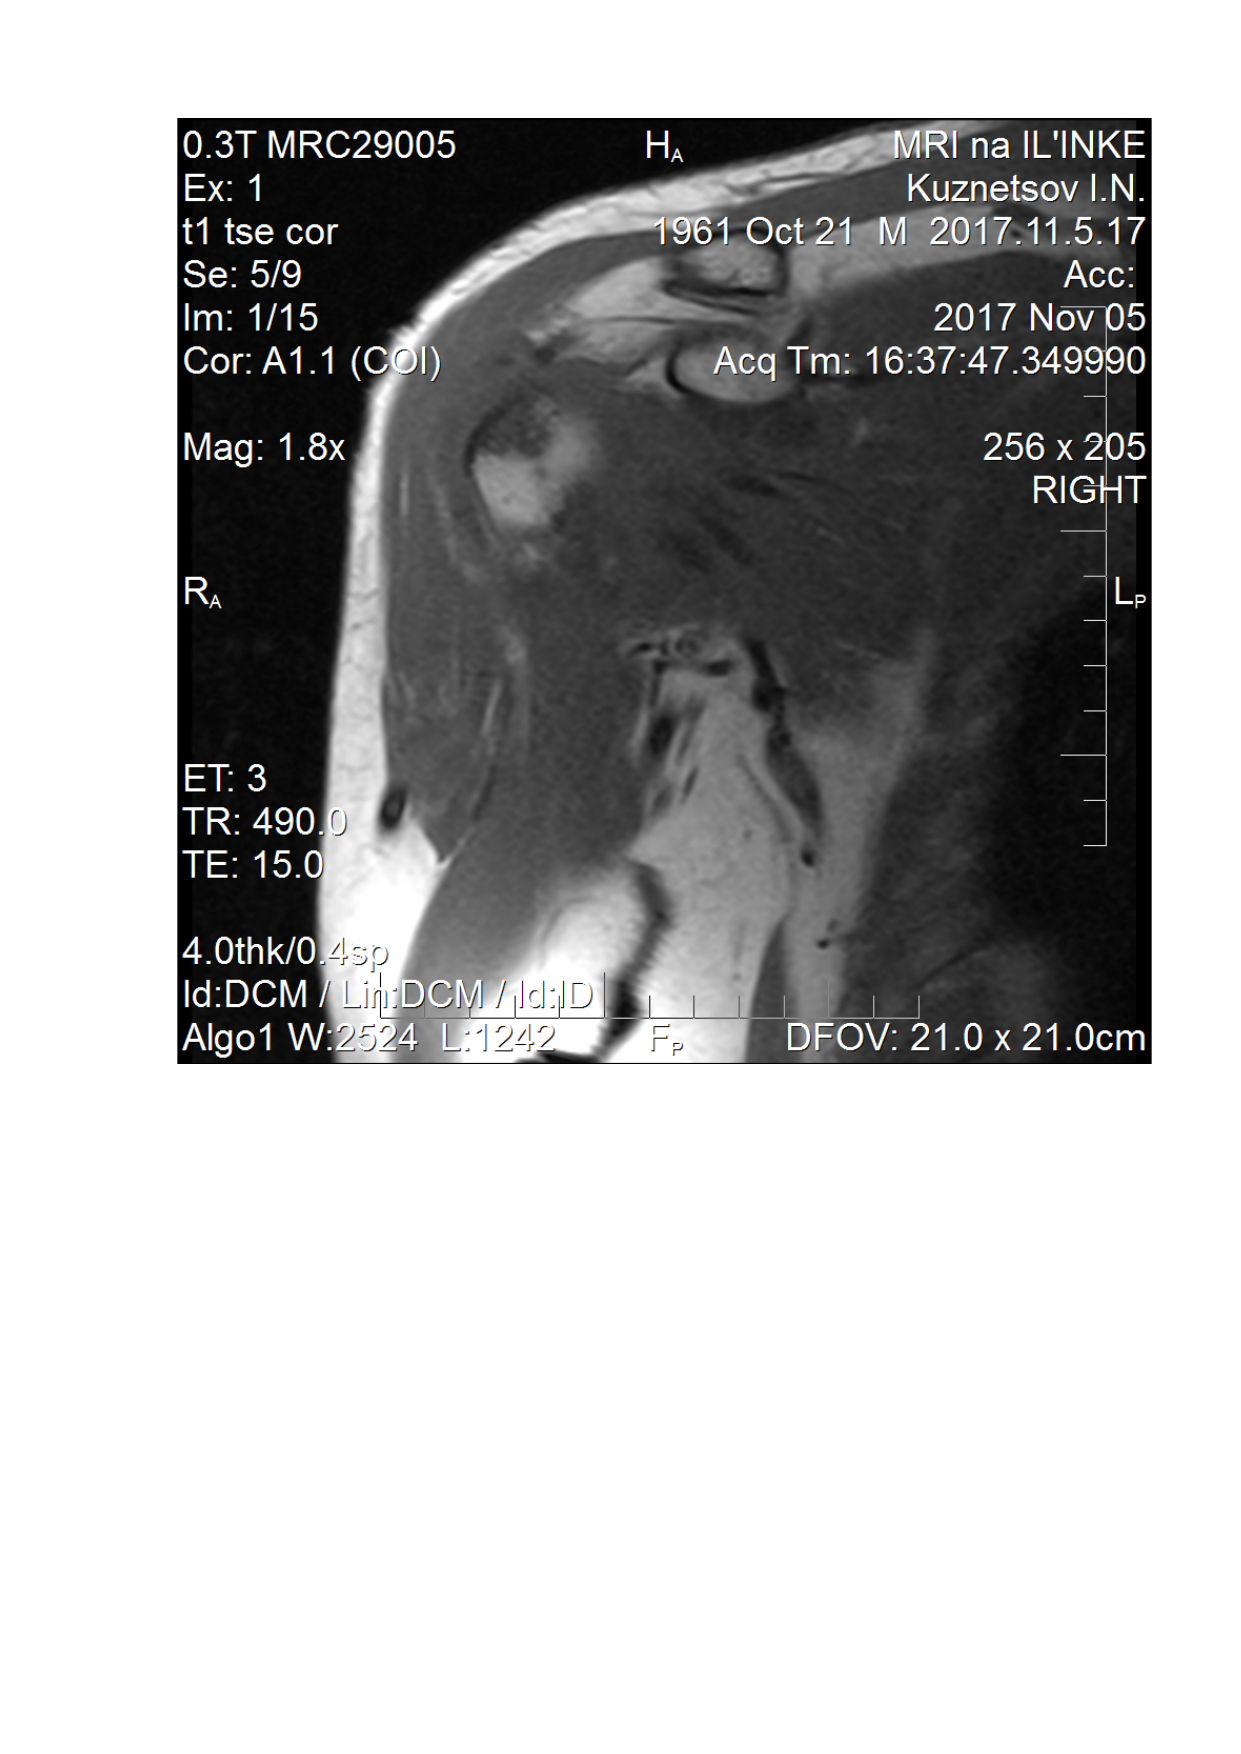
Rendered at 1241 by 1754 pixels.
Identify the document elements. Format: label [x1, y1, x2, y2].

picture [177, 118, 1152, 1064]
